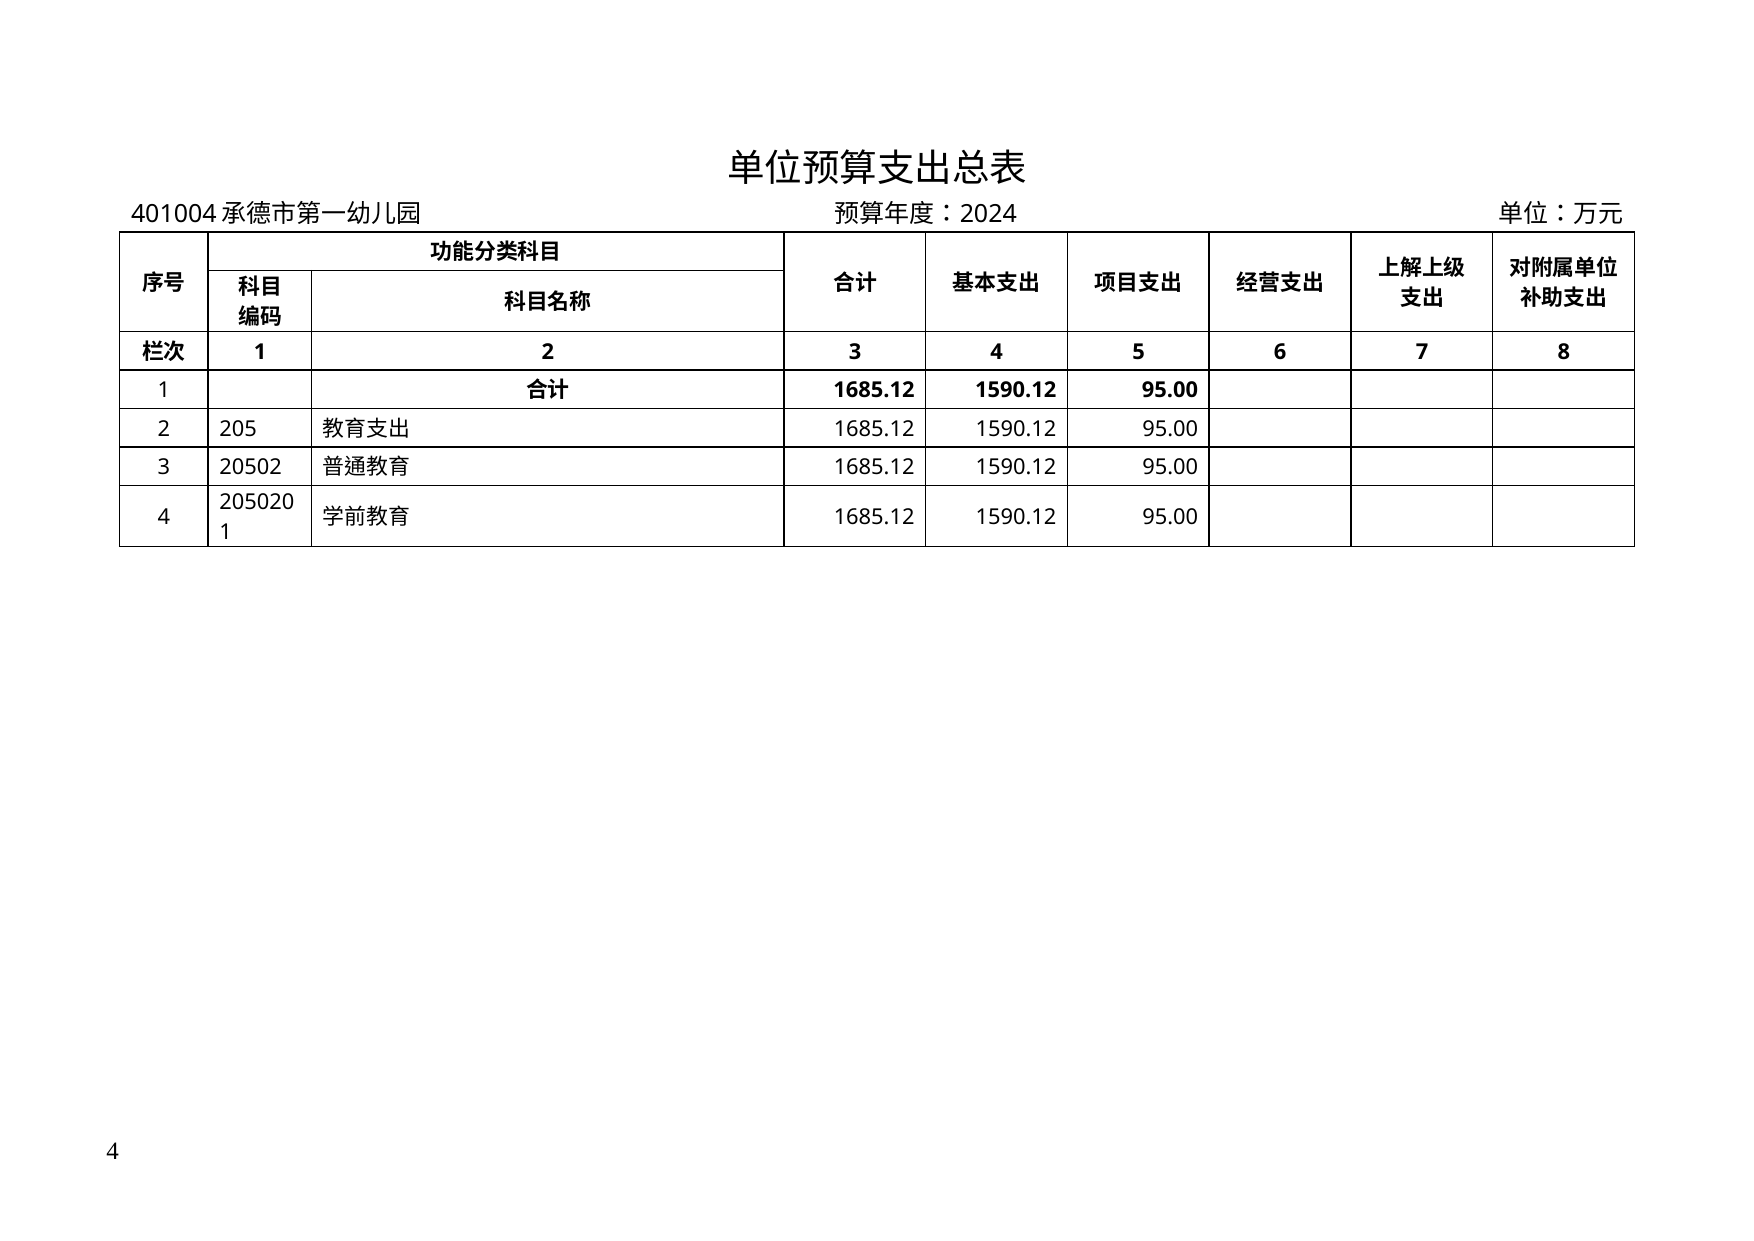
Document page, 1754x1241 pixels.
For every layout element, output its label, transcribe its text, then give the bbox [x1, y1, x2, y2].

table_cell 4 [926, 332, 1067, 369]
table_cell 2050201 [209, 486, 311, 546]
table_cell [1210, 486, 1350, 546]
table_cell [1493, 486, 1634, 546]
table_cell 栏次 [120, 332, 207, 369]
table_cell 普通教育 [312, 448, 783, 484]
table_cell 1 [120, 371, 207, 408]
table_cell [1210, 448, 1350, 484]
table_cell 8 [1493, 332, 1634, 369]
table_cell 合计 [785, 233, 925, 331]
table_cell 95.00 [1068, 448, 1208, 484]
text 单位预算支出总表 [106, 142, 1648, 193]
table_cell 科目 编码 [209, 271, 311, 331]
table_cell 经营支出 [1210, 233, 1350, 331]
table_cell [1210, 409, 1350, 446]
table_cell 3 [120, 448, 207, 484]
table_cell 合计 [312, 371, 783, 408]
table_cell [1493, 409, 1634, 446]
table_cell 1685.12 [785, 486, 925, 546]
table_cell 2 [120, 409, 207, 446]
table_cell 基本支出 [926, 233, 1067, 331]
table_cell [1352, 371, 1492, 408]
table_cell 序号 [120, 233, 207, 331]
table_cell 1590.12 [926, 448, 1067, 484]
table_cell 5 [1068, 332, 1208, 369]
table_cell 1685.12 [785, 371, 925, 408]
table_cell 1685.12 [785, 448, 925, 484]
table_cell 1590.12 [926, 371, 1067, 408]
table_header 预算年度：2024 [785, 195, 1067, 231]
table_cell 1590.12 [926, 409, 1067, 446]
table_cell 7 [1352, 332, 1492, 369]
table_cell 2 [312, 332, 783, 369]
table_cell 科目名称 [312, 271, 783, 331]
table_cell 教育支出 [312, 409, 783, 446]
table_cell [1352, 448, 1492, 484]
table_cell [1210, 371, 1350, 408]
table_cell 1 [209, 332, 311, 369]
table_cell 对附属单位补助支出 [1493, 233, 1634, 331]
table_cell 1685.12 [785, 409, 925, 446]
table_cell 功能分类科目 [209, 233, 783, 270]
table_cell [1352, 486, 1492, 546]
table_header 单位：万元 [1068, 195, 1634, 231]
table_cell 205 [209, 409, 311, 446]
table_cell [209, 371, 311, 408]
table_cell 1590.12 [926, 486, 1067, 546]
table_cell 3 [785, 332, 925, 369]
table_cell [1352, 409, 1492, 446]
table_cell [1493, 448, 1634, 484]
table_header 401004承德市第一幼儿园 [120, 195, 783, 231]
table_cell 95.00 [1068, 409, 1208, 446]
table_cell 95.00 [1068, 371, 1208, 408]
table_cell 95.00 [1068, 486, 1208, 546]
table_cell 学前教育 [312, 486, 783, 546]
table_cell 上解上级 支出 [1352, 233, 1492, 331]
table_cell 6 [1210, 332, 1350, 369]
table_cell 项目支出 [1068, 233, 1208, 331]
table_cell [1493, 371, 1634, 408]
table_cell 20502 [209, 448, 311, 484]
table_cell 4 [120, 486, 207, 546]
